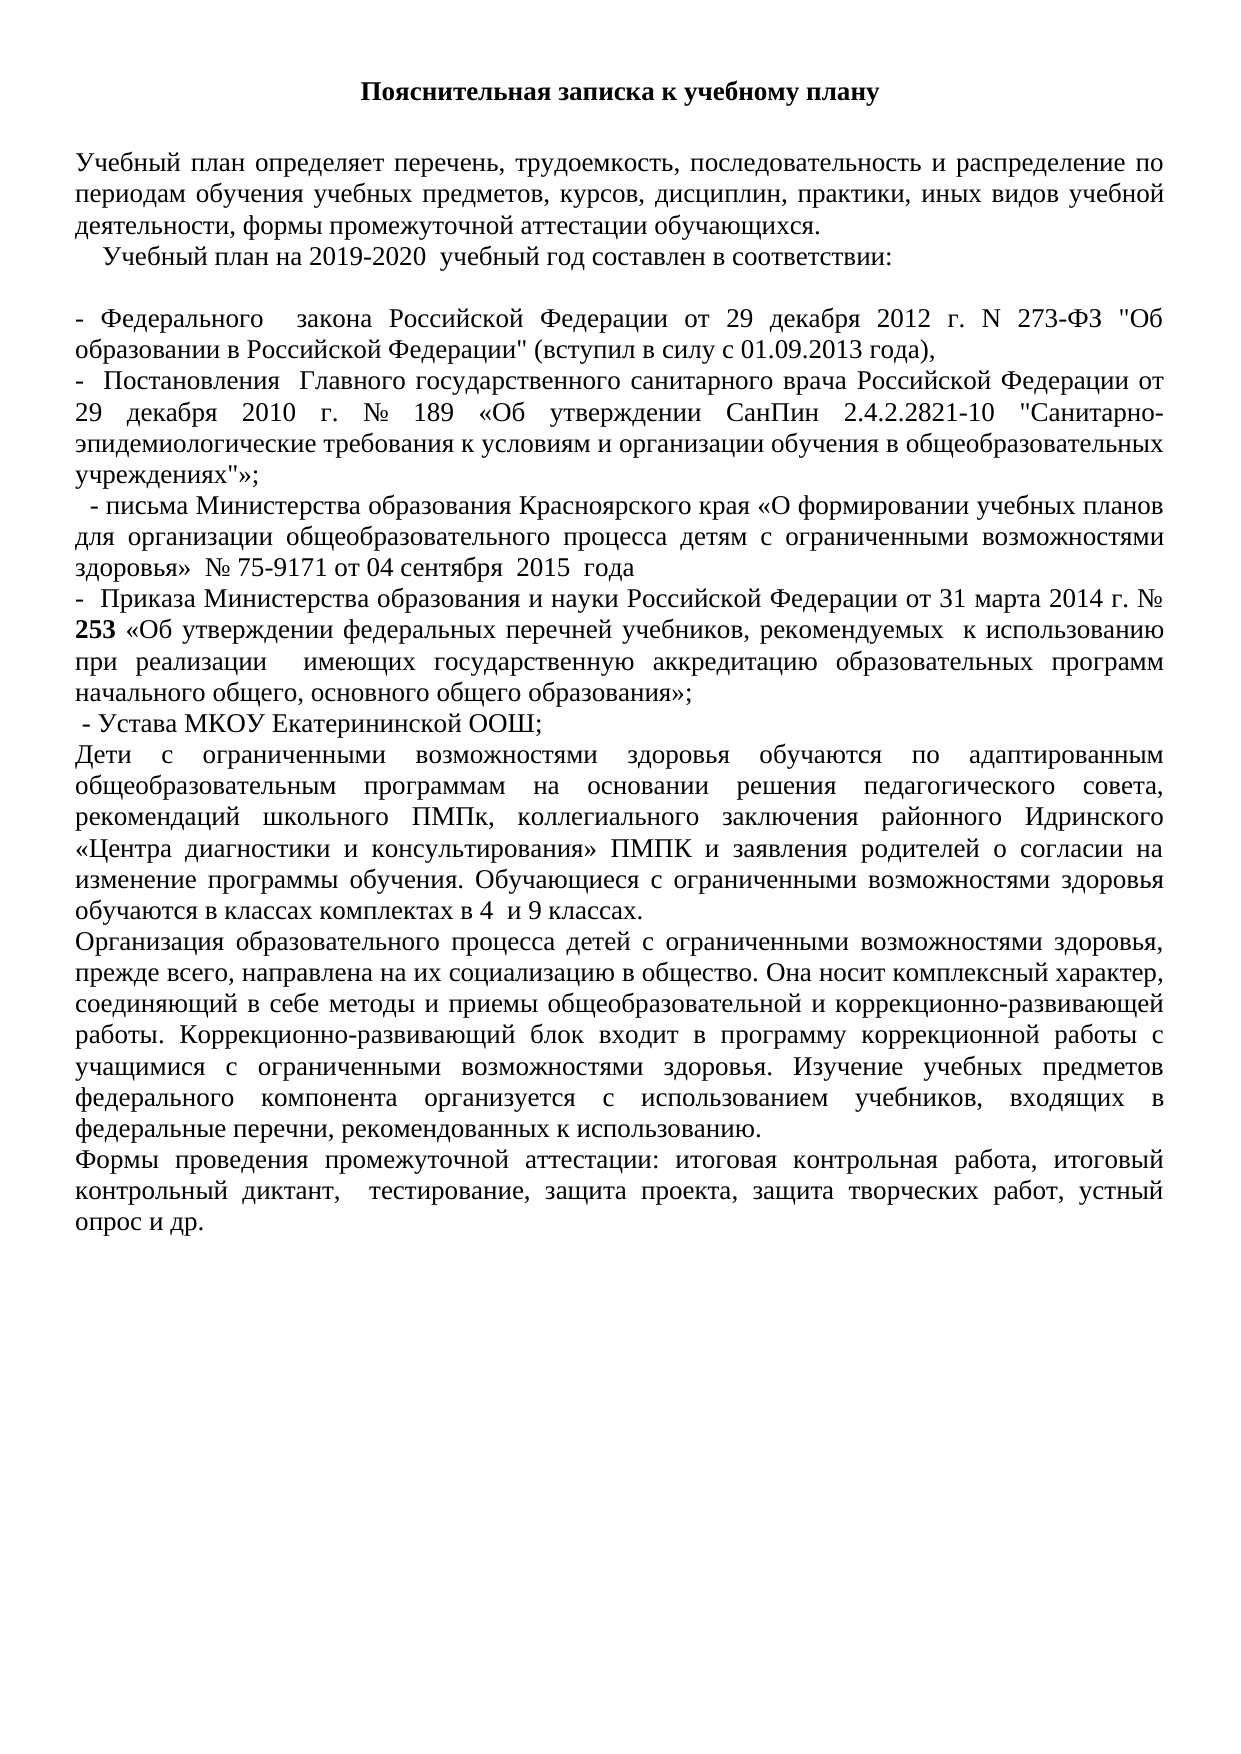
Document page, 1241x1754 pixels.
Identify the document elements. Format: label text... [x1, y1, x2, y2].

text Организация образовательного процесса детей с ограниченными возможностями здоровья, прежде всего, направлена на их социализацию в общество. Она носит комплексный характер, соединяющий в себе методы и приемы общеобразовательной и коррекционно-развивающей работы. Коррекционно-развивающий блок входит в программу коррекционной работы с учащимися с ограниченными возможностями здоровья. Изучение учебных предметов федерального компонента организуется с использованием учебников, входящих в федеральные перечни, рекомендованных к использованию. [75, 925, 1165, 1143]
text - Постановления Главного государственного санитарного врача Российской Федерации от 29 декабря 2010 г. № 189 «Об утверждении СанПин 2.4.2.2821-10 "Санитарно-эпидемиологические требования к условиям и организации обучения в общеобразовательных учреждениях"»; [75, 364, 1165, 489]
text - письма Министерства образования Красноярского края «О формировании учебных планов для организации общеобразовательного процесса детям с ограниченными возможностями здоровья» № 75-9171 от 04 сентября 2015 года [75, 489, 1165, 582]
text Дети с ограниченными возможностями здоровья обучаются по адаптированным общеобразовательным программам на основании решения педагогического совета, рекомендаций школьного ПМПк, коллегиального заключения районного Идринского «Центра диагностики и консультирования» ПМПК и заявления родителей о согласии на изменение программы обучения. Обучающиеся с ограниченными возможностями здоровья обучаются в классах комплектах в 4 и 9 классах. [75, 738, 1165, 925]
text Формы проведения промежуточной аттестации: итоговая контрольная работа, итоговый контрольный диктант, тестирование, защита проекта, защита творческих работ, устный опрос и др. [75, 1143, 1165, 1237]
text - Устава МКОУ Екатерининской ООШ; [75, 707, 1165, 738]
text - Приказа Министерства образования и науки Российской Федерации от 31 марта 2014 г. № 253 «Об утверждении федеральных перечней учебников, рекомендуемых к использованию при реализации имеющих государственную аккредитацию образовательных программ начального общего, основного общего образования»; [75, 582, 1165, 707]
text Учебный план определяет перечень, трудоемкость, последовательность и распределение по периодам обучения учебных предметов, курсов, дисциплин, практики, иных видов учебной деятельности, формы промежуточной аттестации обучающихся. [75, 146, 1165, 240]
text - Федерального закона Российской Федерации от 29 декабря 2012 г. N 273-ФЗ "Об образовании в Российской Федерации" (вступил в силу с 01.09.2013 года), [75, 302, 1165, 364]
text Пояснительная записка к учебному плану [75, 75, 1165, 106]
text Учебный план на 2019-2020 учебный год составлен в соответствии: [75, 240, 1165, 271]
